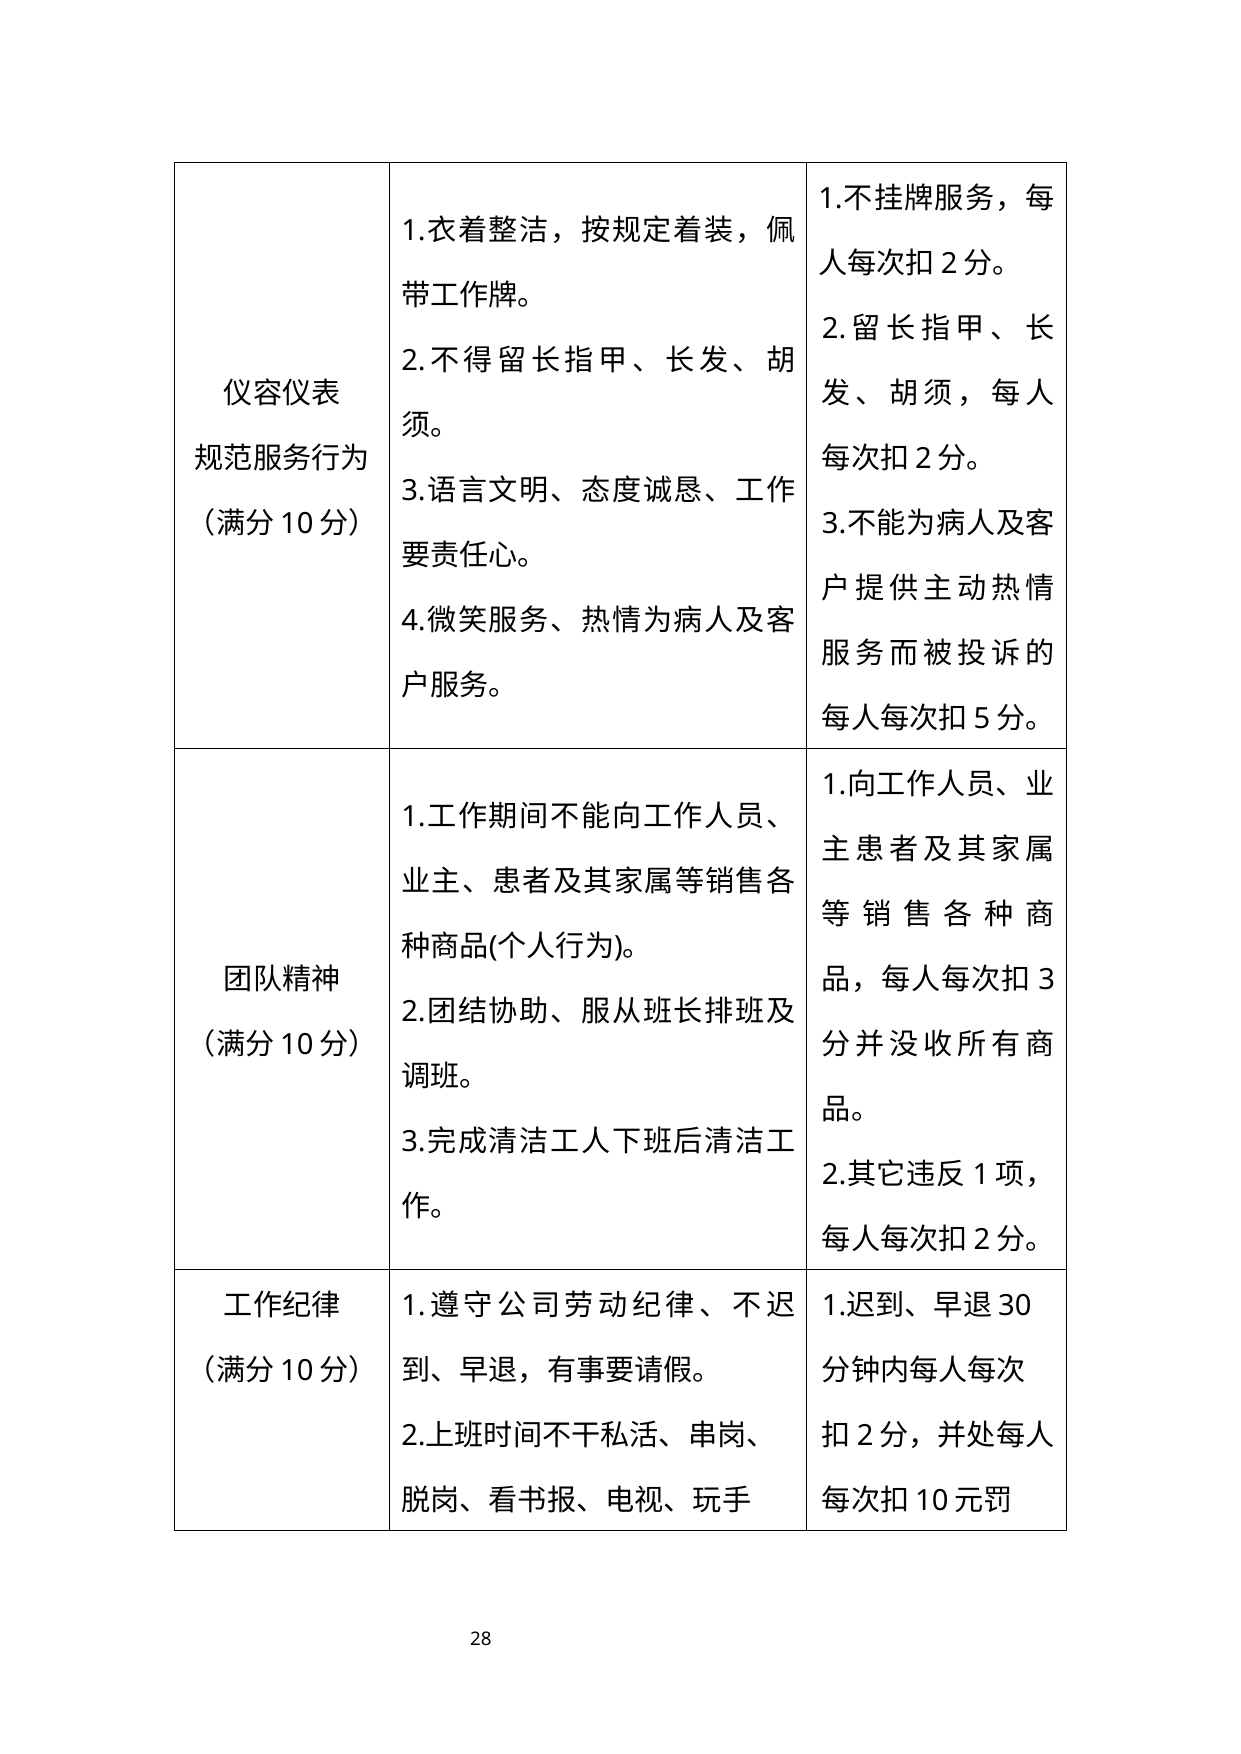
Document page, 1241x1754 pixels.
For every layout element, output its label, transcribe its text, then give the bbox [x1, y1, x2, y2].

table_cell 1.衣着整洁，按规定着装，佩带工作牌。 2.不得留长指甲、长发、胡须。 3.语言文明、态度诚恳、工作要责任心。 4.微笑服务、热情为病人及客户服务。 [390, 163, 806, 748]
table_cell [807, 1270, 1066, 1530]
table_cell 仪容仪表 规范服务行为 （满分10分） [175, 163, 389, 748]
table_cell 1.不挂牌服务，每人每次扣2分。 2.留长指甲、长发、胡须，每人每次扣2分。 3.不能为病人及客户提供主动热情服务而被投诉的每人每次扣5分。 [807, 163, 1066, 748]
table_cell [390, 1270, 806, 1530]
table_cell 工作纪律 （满分10分） [175, 1270, 389, 1530]
table_cell 1.向工作人员、业主患者及其家属等销售各种商品，每人每次扣3分并没收所有商品。 2.其它违反1项，每人每次扣2分。 [807, 749, 1066, 1269]
table_cell 团队精神 （满分10分） [175, 749, 389, 1269]
table_cell 1.工作期间不能向工作人员、业主、患者及其家属等销售各种商品(个人行为)。 2.团结协助、服从班长排班及调班。 3.完成清洁工人下班后清洁工作。 [390, 749, 806, 1269]
